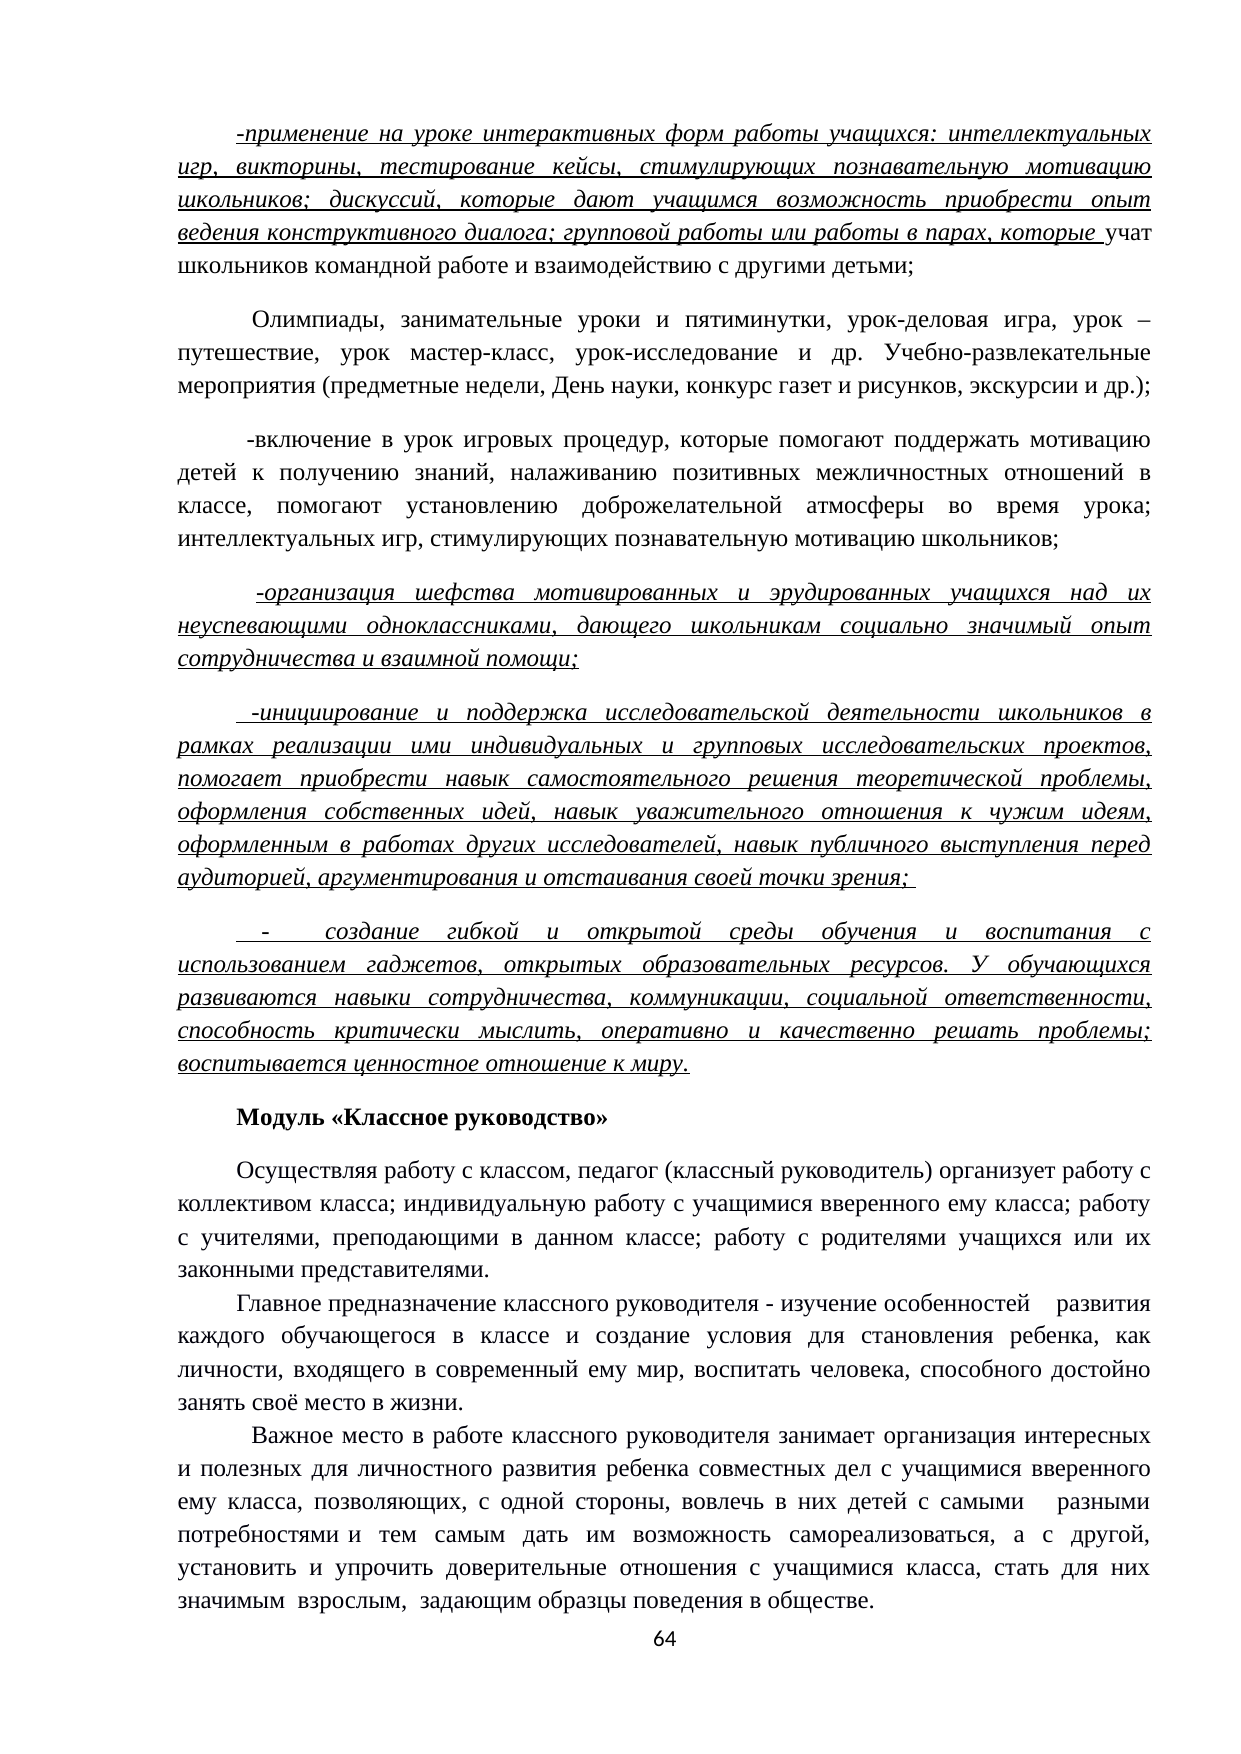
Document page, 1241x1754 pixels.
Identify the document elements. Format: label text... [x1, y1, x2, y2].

text - создание гибкой и открытой среды обучения и воспитания с использованием гаджетов, открытых образовательных ресурсов. У обучающихся развиваются навыки сотрудничества, коммуникации, социальной ответственности, способность критически мыслить, оперативно и качественно решать проблемы; воспитывается ценностное отношение к миру. [177, 916, 1152, 974]
text -инициирование и поддержка исследовательской деятельности школьников в рамках реализации ими индивидуальных и групповых исследовательских проектов, помогает приобрести навык самостоятельного решения теоретической проблемы, оформления собственных идей, навык уважительного отношения к чужим идеям, оформленным в работах других исследователей, навык публичного выступления перед аудиторией, аргументирования и отстаивания своей точки зрения; [177, 789, 1152, 821]
text -инициирование и поддержка исследовательской деятельности школьников в рамках реализации ими индивидуальных и групповых исследовательских проектов, помогает приобрести навык самостоятельного решения теоретической проблемы, оформления собственных идей, навык уважительного отношения к чужим идеям, оформленным в работах других исследователей, навык публичного выступления перед аудиторией, аргументирования и отстаивания своей точки зрения; [177, 697, 1152, 755]
text - создание гибкой и открытой среды обучения и воспитания с использованием гаджетов, открытых образовательных ресурсов. У обучающихся развиваются навыки сотрудничества, коммуникации, социальной ответственности, способность критически мыслить, оперативно и качественно решать проблемы; воспитывается ценностное отношение к миру. [177, 975, 1152, 1007]
text Олимпиады, занимательные уроки и пятиминутки, урок-деловая игра, урок – путешествие, урок мастер-класс, урок-исследование и др. Учебно-развлекательные мероприятия (предметные недели, День науки, конкурс газет и рисунков, экскурсии и др.); [177, 304, 1152, 399]
text -применение на уроке интерактивных форм работы учащихся: интеллектуальных игр, викторины, тестирование кейсы, стимулирующих познавательную мотивацию школьников; дискуссий, которые дают учащимся возможность приобрести опыт ведения конструктивного диалога; групповой работы или работы в парах, которые учат школьников командной работе и взаимодействию с другими детьми; [177, 177, 1152, 279]
text -инициирование и поддержка исследовательской деятельности школьников в рамках реализации ими индивидуальных и групповых исследовательских проектов, помогает приобрести навык самостоятельного решения теоретической проблемы, оформления собственных идей, навык уважительного отношения к чужим идеям, оформленным в работах других исследователей, навык публичного выступления перед аудиторией, аргументирования и отстаивания своей точки зрения; [177, 756, 1152, 788]
text Осуществляя работу с классом, педагог (классный руководитель) организует работу с коллективом класса; индивидуальную работу с учащимися вверенного ему класса; работу с учителями, преподающими в данном классе; работу с родителями учащихся или их законными представителями. [177, 1156, 1152, 1283]
text -применение на уроке интерактивных форм работы учащихся: интеллектуальных игр, викторины, тестирование кейсы, стимулирующих познавательную мотивацию школьников; дискуссий, которые дают учащимся возможность приобрести опыт ведения конструктивного диалога; групповой работы или работы в парах, которые учат школьников командной работе и взаимодействию с другими детьми; [177, 118, 1152, 176]
text Модуль «Классное руководство» [177, 1102, 1152, 1130]
text -инициирование и поддержка исследовательской деятельности школьников в рамках реализации ими индивидуальных и групповых исследовательских проектов, помогает приобрести навык самостоятельного решения теоретической проблемы, оформления собственных идей, навык уважительного отношения к чужим идеям, оформленным в работах других исследователей, навык публичного выступления перед аудиторией, аргументирования и отстаивания своей точки зрения; [177, 822, 1152, 854]
text -организация шефства мотивированных и эрудированных учащихся над их неуспевающими одноклассниками, дающего школьникам социально значимый опыт сотрудничества и взаимной помощи; [177, 577, 1152, 635]
text -организация шефства мотивированных и эрудированных учащихся над их неуспевающими одноклассниками, дающего школьникам социально значимый опыт сотрудничества и взаимной помощи; [177, 636, 1152, 672]
text Главное предназначение классного руководителя - изучение особенностей развития каждого обучающегося в классе и создание условия для становления ребенка, как личности, входящего в современный ему мир, воспитать человека, способного достойно занять своё место в жизни. [177, 1288, 1152, 1415]
text -включение в урок игровых процедур, которые помогают поддержать мотивацию детей к получению знаний, налаживанию позитивных межличностных отношений в классе, помогают установлению доброжелательной атмосферы во время урока; интеллектуальных игр, стимулирующих познавательную мотивацию школьников; [177, 424, 1152, 552]
text -инициирование и поддержка исследовательской деятельности школьников в рамках реализации ими индивидуальных и групповых исследовательских проектов, помогает приобрести навык самостоятельного решения теоретической проблемы, оформления собственных идей, навык уважительного отношения к чужим идеям, оформленным в работах других исследователей, навык публичного выступления перед аудиторией, аргументирования и отстаивания своей точки зрения; [177, 855, 1152, 891]
text - создание гибкой и открытой среды обучения и воспитания с использованием гаджетов, открытых образовательных ресурсов. У обучающихся развиваются навыки сотрудничества, коммуникации, социальной ответственности, способность критически мыслить, оперативно и качественно решать проблемы; воспитывается ценностное отношение к миру. [177, 1041, 1152, 1077]
text - создание гибкой и открытой среды обучения и воспитания с использованием гаджетов, открытых образовательных ресурсов. У обучающихся развиваются навыки сотрудничества, коммуникации, социальной ответственности, способность критически мыслить, оперативно и качественно решать проблемы; воспитывается ценностное отношение к миру. [177, 1008, 1152, 1040]
text Важное место в работе классного руководителя занимает организация интересных и полезных для личностного развития ребенка совместных дел с учащимися вверенного ему класса, позволяющих, с одной стороны, вовлечь в них детей с самыми разными потребностями и тем самым дать им возможность самореализоваться, а с другой, установить и упрочить доверительные отношения с учащимися класса, стать для них значимым взрослым, задающим образцы поведения в обществе. [177, 1420, 1152, 1613]
